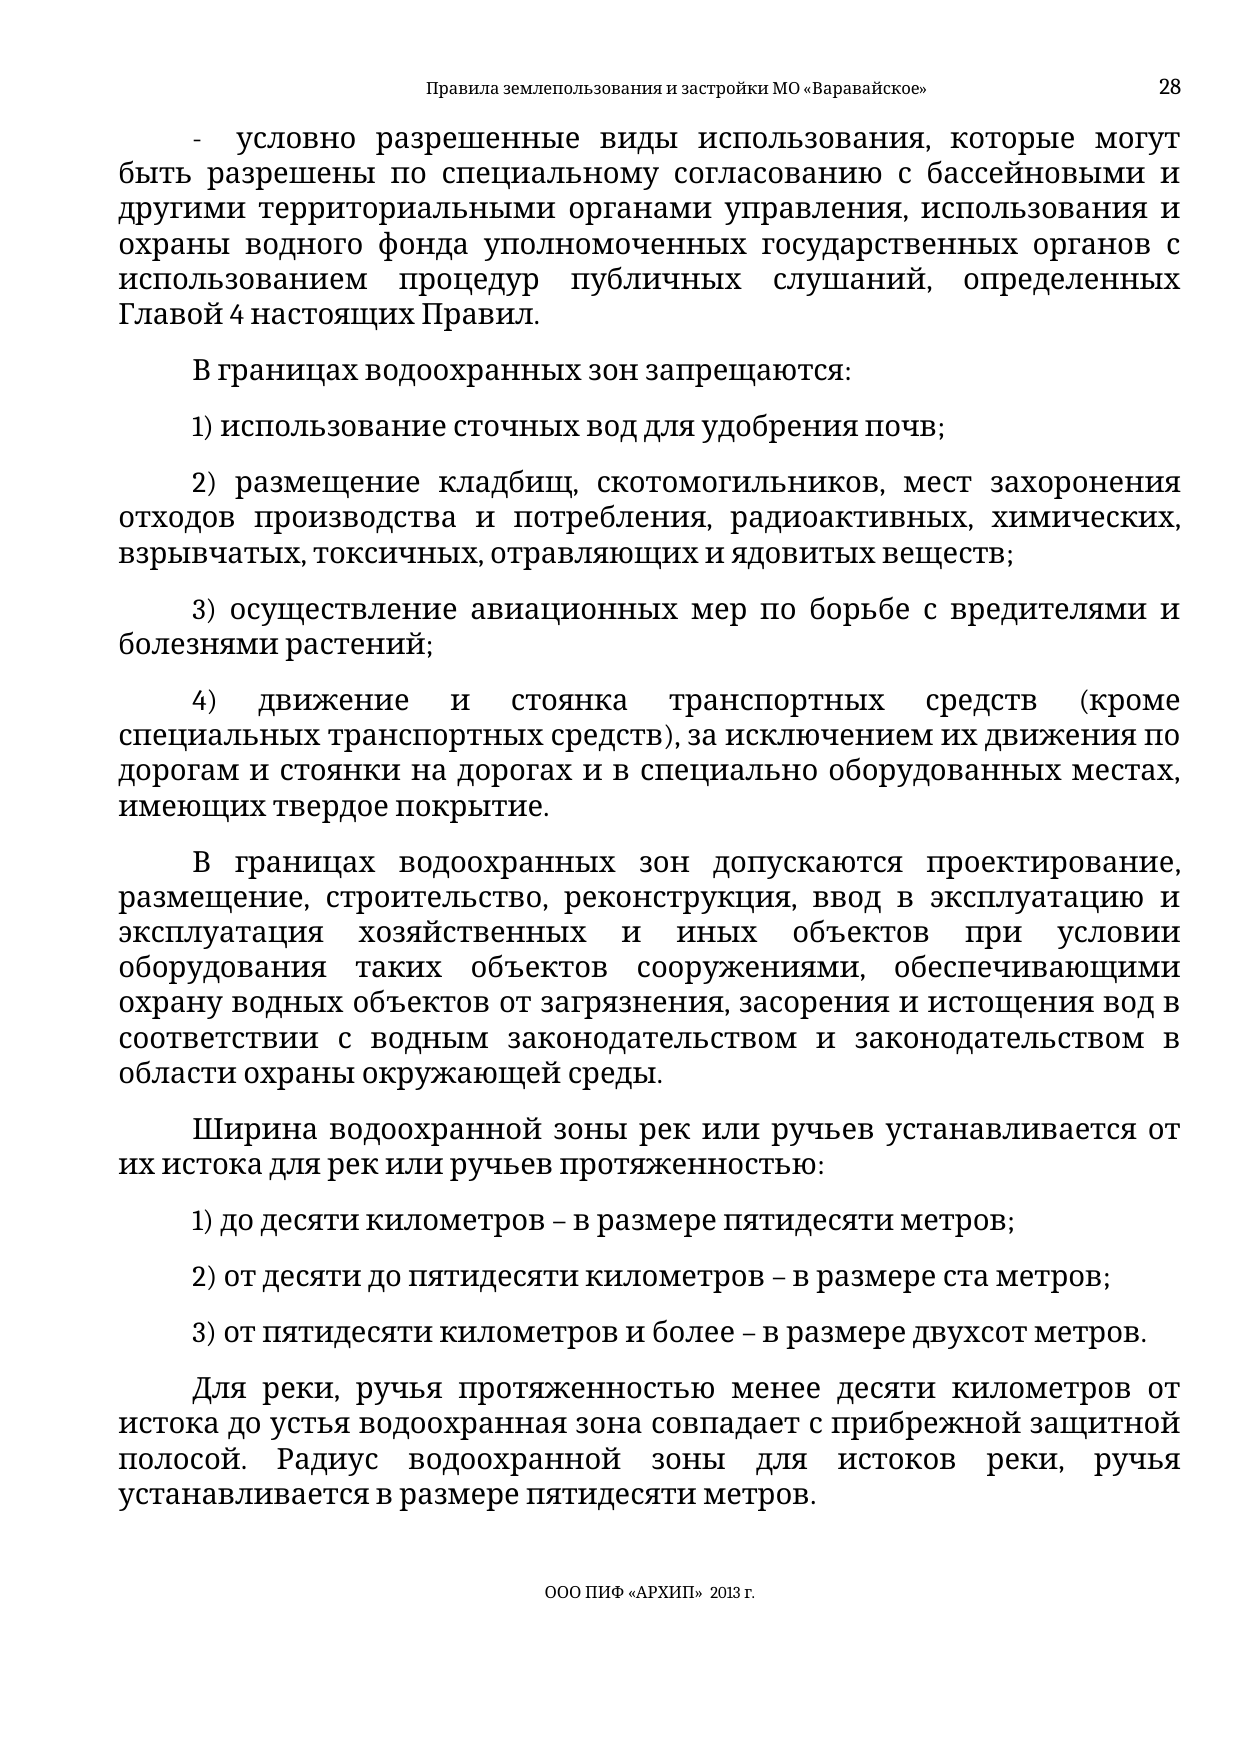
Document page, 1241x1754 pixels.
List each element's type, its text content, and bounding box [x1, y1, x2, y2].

text 4) движение и стоянка транспортных средств (кроме специальных транспортных средств), за исключением их движения по дорогам и стоянки на дорогах и в специально оборудованных местах, имеющих твердое покрытие. [118, 684, 1181, 823]
text - условно разрешенные виды использования, которые могут быть разрешены по специальному согласованию с бассейновыми и другими территориальными органами управления, использования и охраны водного фонда уполномоченных государственных органов с использованием процедур публичных слушаний, определенных Главой 4 настоящих Правил. [118, 122, 1181, 332]
text Для реки, ручья протяженностью менее десяти километров от истока до устья водоохранная зона совпадает с прибрежной защитной полосой. Радиус водоохранной зоны для истоков реки, ручья устанавливается в размере пятидесяти метров. [118, 1372, 1181, 1512]
text 2) от десяти до пятидесяти километров – в размере ста метров; [118, 1260, 1181, 1294]
text 3) осуществление авиационных мер по борьбе с вредителями и болезнями растений; [118, 593, 1181, 662]
text В границах водоохранных зон запрещаются: [118, 354, 1181, 388]
text В границах водоохранных зон допускаются проектирование, размещение, строительство, реконструкция, ввод в эксплуатацию и эксплуатация хозяйственных и иных объектов при условии оборудования таких объектов сооружениями, обеспечивающими охрану водных объектов от загрязнения, засорения и истощения вод в соответствии с водным законодательством и законодательством в области охраны окружающей среды. [118, 846, 1181, 1091]
text 1) до десяти километров – в размере пятидесяти метров; [118, 1204, 1181, 1238]
text 3) от пятидесяти километров и более – в размере двухсот метров. [118, 1316, 1181, 1350]
text 2) размещение кладбищ, скотомогильников, мест захоронения отходов производства и потребления, радиоактивных, химических, взрывчатых, токсичных, отравляющих и ядовитых веществ; [118, 466, 1181, 570]
text Ширина водоохранной зоны рек или ручьев устанавливается от их истока для рек или ручьев протяженностью: [118, 1113, 1181, 1182]
text 1) использование сточных вод для удобрения почв; [118, 410, 1181, 444]
